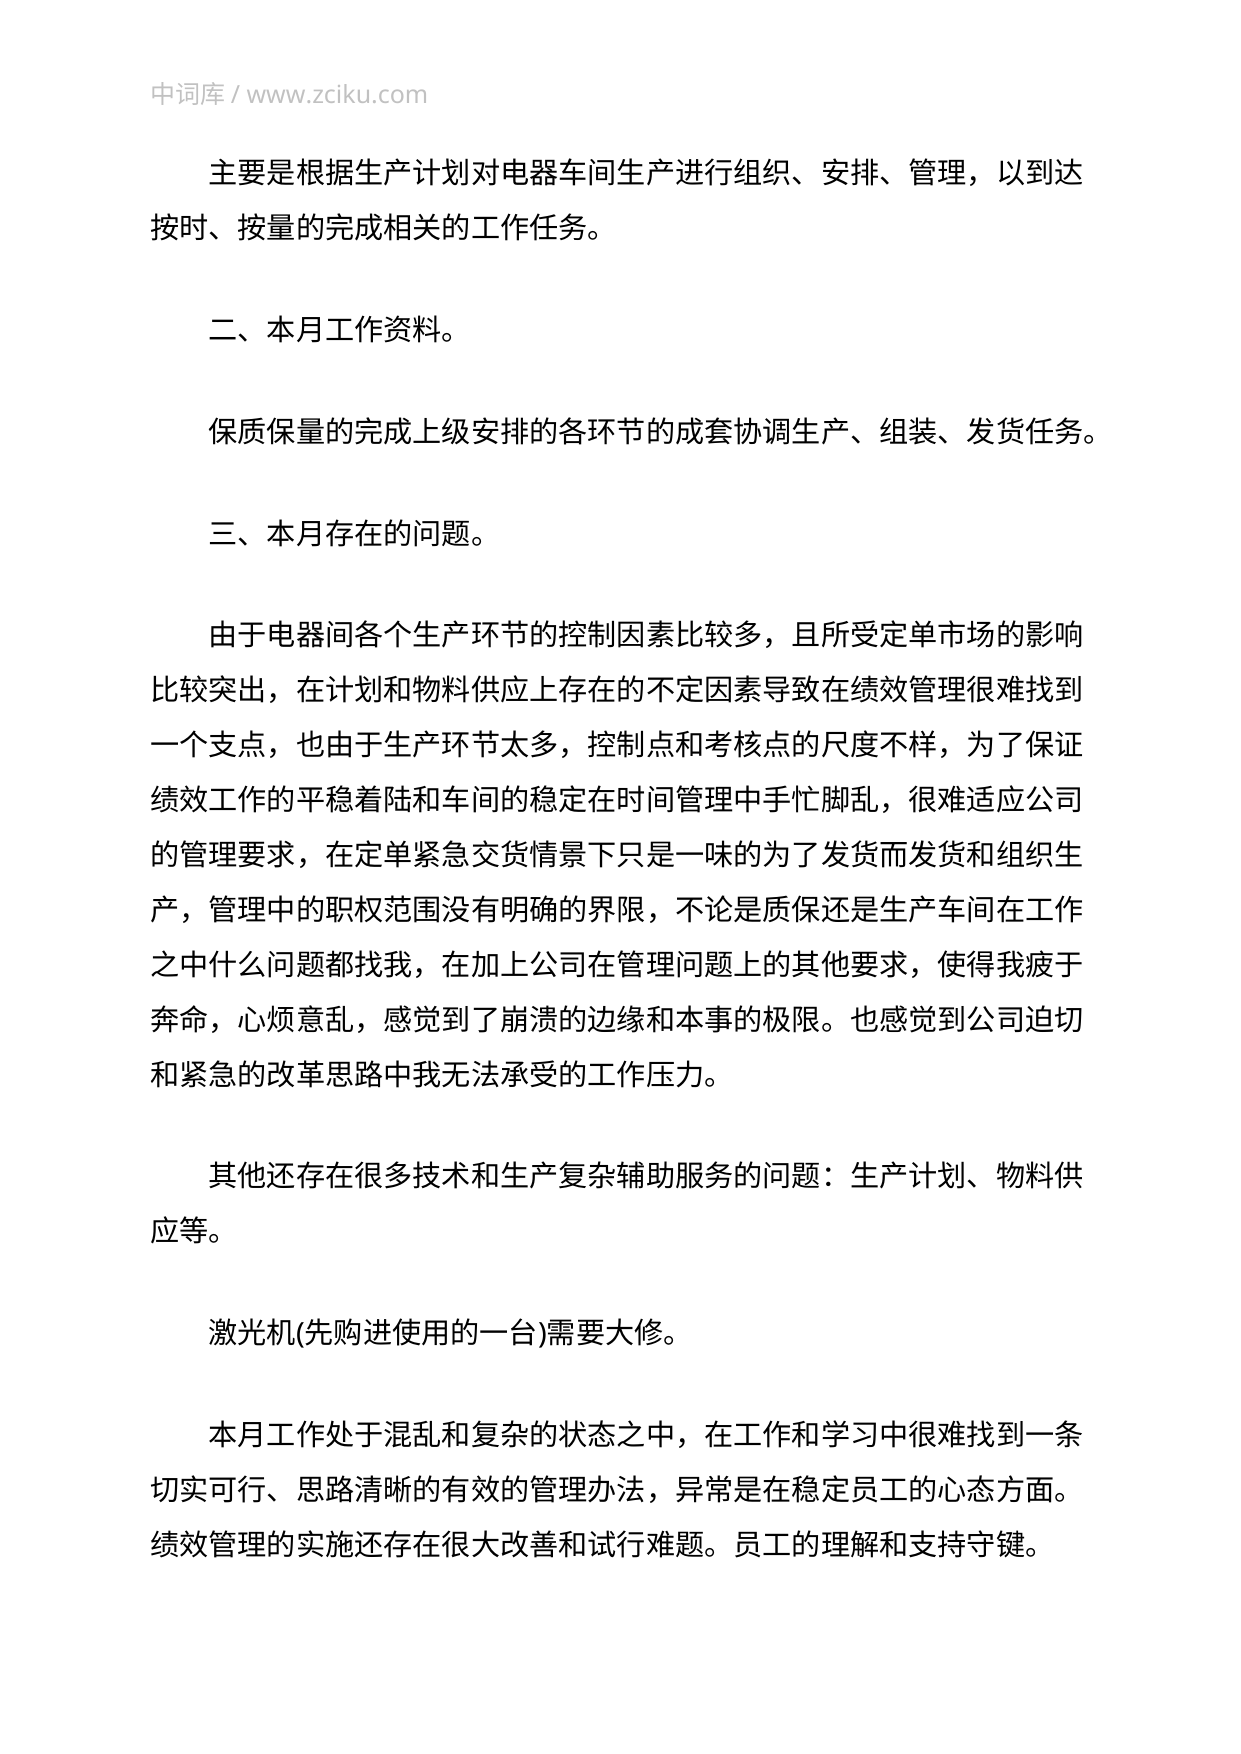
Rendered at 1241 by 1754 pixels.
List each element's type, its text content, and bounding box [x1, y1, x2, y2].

text 本月工作处于混乱和复杂的状态之中，在工作和学习中很难找到一条切实可行、思路清晰的有效的管理办法，异常是在稳定员工的心态方面。绩效管理的实施还存在很大改善和试行难题。员工的理解和支持守键。 [150, 1412, 1090, 1564]
text 激光机(先购进使用的一台)需要大修。 [150, 1309, 1090, 1352]
text 主要是根据生产计划对电器车间生产进行组织、安排、管理，以到达按时、按量的完成相关的工作任务。 [150, 150, 1090, 247]
text 二、本月工作资料。 [150, 307, 1090, 349]
text 保质保量的完成上级安排的各环节的成套协调生产、组装、发货任务。 [150, 408, 1090, 451]
text 由于电器间各个生产环节的控制因素比较多，且所受定单市场的影响比较突出，在计划和物料供应上存在的不定因素导致在绩效管理很难找到一个支点，也由于生产环节太多，控制点和考核点的尺度不样，为了保证绩效工作的平稳着陆和车间的稳定在时间管理中手忙脚乱，很难适应公司的管理要求，在定单紧急交货情景下只是一味的为了发货而发货和组织生产，管理中的职权范围没有明确的界限，不论是质保还是生产车间在工作之中什么问题都找我，在加上公司在管理问题上的其他要求，使得我疲于奔命，心烦意乱，感觉到了崩溃的边缘和本事的极限。也感觉到公司迫切和紧急的改革思路中我无法承受的工作压力。 [150, 612, 1090, 1093]
text 三、本月存在的问题。 [150, 510, 1090, 552]
text 其他还存在很多技术和生产复杂辅助服务的问题：生产计划、物料供应等。 [150, 1153, 1090, 1250]
